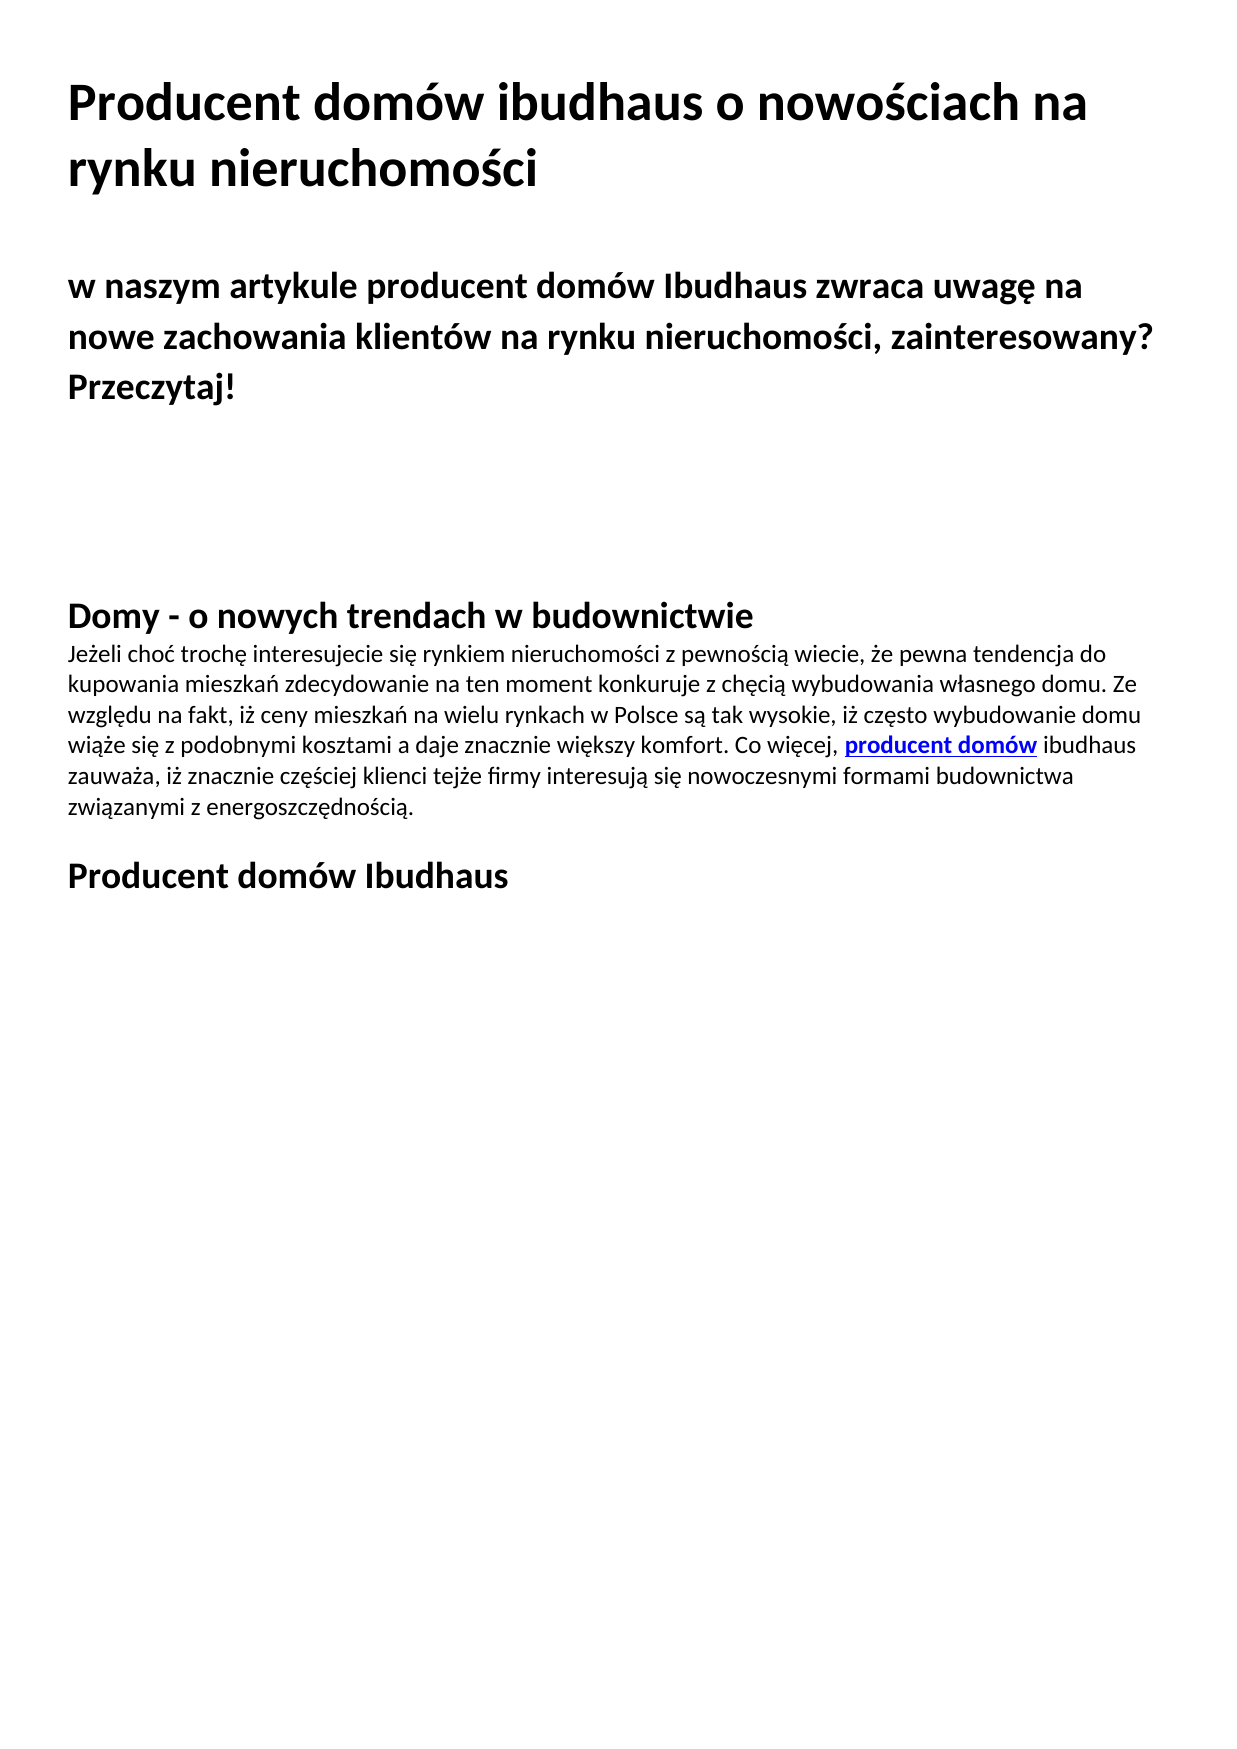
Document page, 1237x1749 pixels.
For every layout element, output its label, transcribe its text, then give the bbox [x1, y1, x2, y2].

text Producent domów Ibudhaus [68, 852, 1169, 898]
text w naszym artykule producent domów Ibudhaus zwraca uwagę na nowe zachowania klientów na rynku nieruchomości, zainteresowany? Przeczytaj! [68, 262, 1169, 409]
text Producent domów ibudhaus o nowościach na rynku nieruchomości [68, 68, 1169, 200]
text Domy - o nowych trendach w budownictwie [68, 592, 1169, 638]
text Jeżeli choć trochę interesujecie się rynkiem nieruchomości z pewnością wiecie, że pewna tendencja do kupowania mieszkań zdecydowanie na ten moment konkuruje z chęcią wybudowania własnego domu. Ze względu na fakt, iż ceny mieszkań na wielu rynkach w Polsce są tak wysokie, iż często wybudowanie domu wiąże się z podobnymi kosztami a daje znacznie większy komfort. Co więcej, producent domów ibudhaus zauważa, iż znacznie częściej klienci tejże firmy interesują się nowoczesnymi formami budownictwa związanymi z energoszczędnością. [68, 638, 1169, 821]
